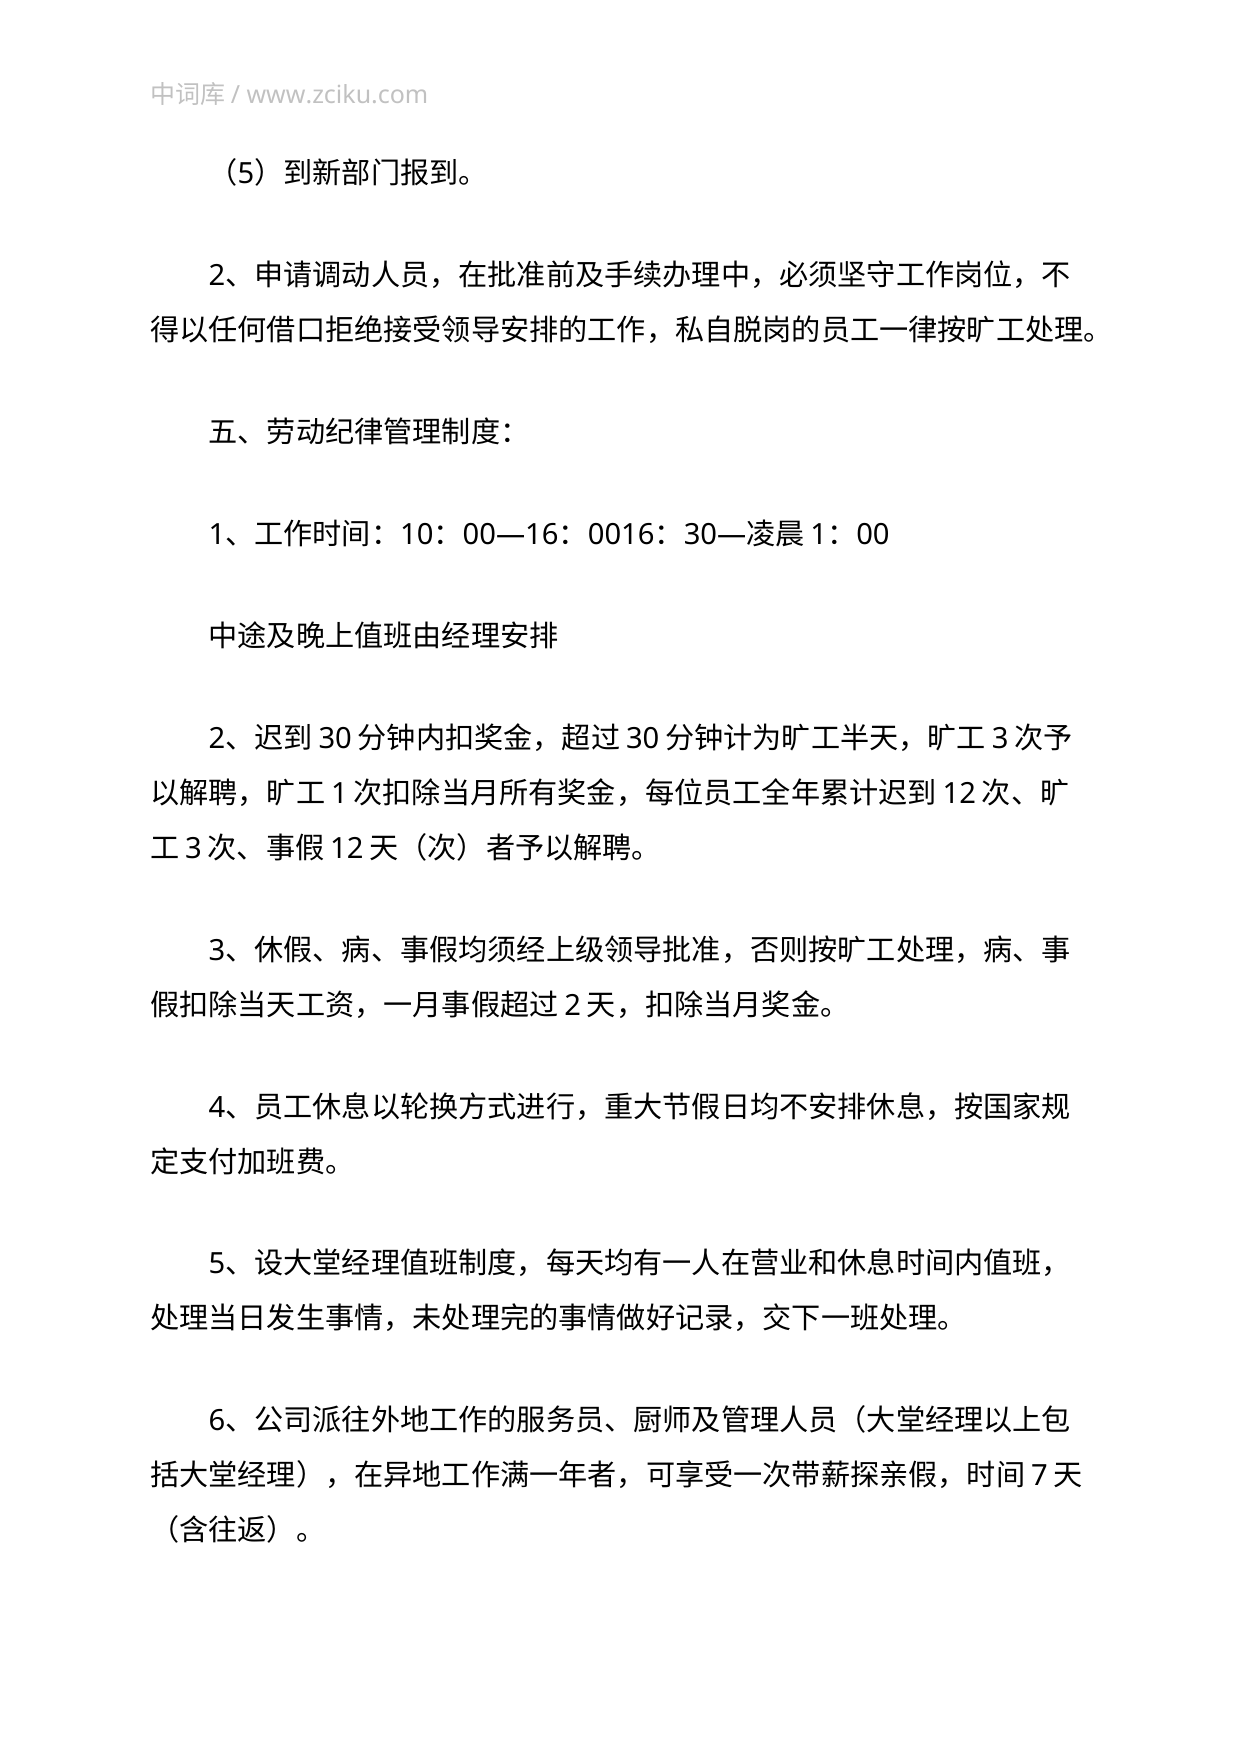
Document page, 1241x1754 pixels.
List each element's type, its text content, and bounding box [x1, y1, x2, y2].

text 4、员工休息以轮换方式进行，重大节假日均不安排休息，按国家规定支付加班费。 [150, 1083, 1090, 1181]
text 2、申请调动人员，在批准前及手续办理中，必须坚守工作岗位，不得以任何借口拒绝接受领导安排的工作，私自脱岗的员工一律按旷工处理。 [150, 252, 1090, 349]
text 2、迟到30分钟内扣奖金，超过30分钟计为旷工半天，旷工3次予以解聘，旷工1次扣除当月所有奖金，每位员工全年累计迟到12次、旷工3次、事假12天（次）者予以解聘。 [150, 714, 1090, 867]
text 6、公司派往外地工作的服务员、厨师及管理人员（大堂经理以上包括大堂经理），在异地工作满一年者，可享受一次带薪探亲假，时间7天（含往返）。 [150, 1397, 1090, 1549]
text 五、劳动纪律管理制度： [150, 409, 1090, 451]
text （5）到新部门报到。 [150, 150, 1090, 192]
text 5、设大堂经理值班制度，每天均有一人在营业和休息时间内值班，处理当日发生事情，未处理完的事情做好记录，交下一班处理。 [150, 1240, 1090, 1337]
text 中途及晚上值班由经理安排 [150, 612, 1090, 655]
text 1、工作时间：10：00—16：0016：30—凌晨1：00 [150, 511, 1090, 553]
text 3、休假、病、事假均须经上级领导批准，否则按旷工处理，病、事假扣除当天工资，一月事假超过2天，扣除当月奖金。 [150, 926, 1090, 1024]
